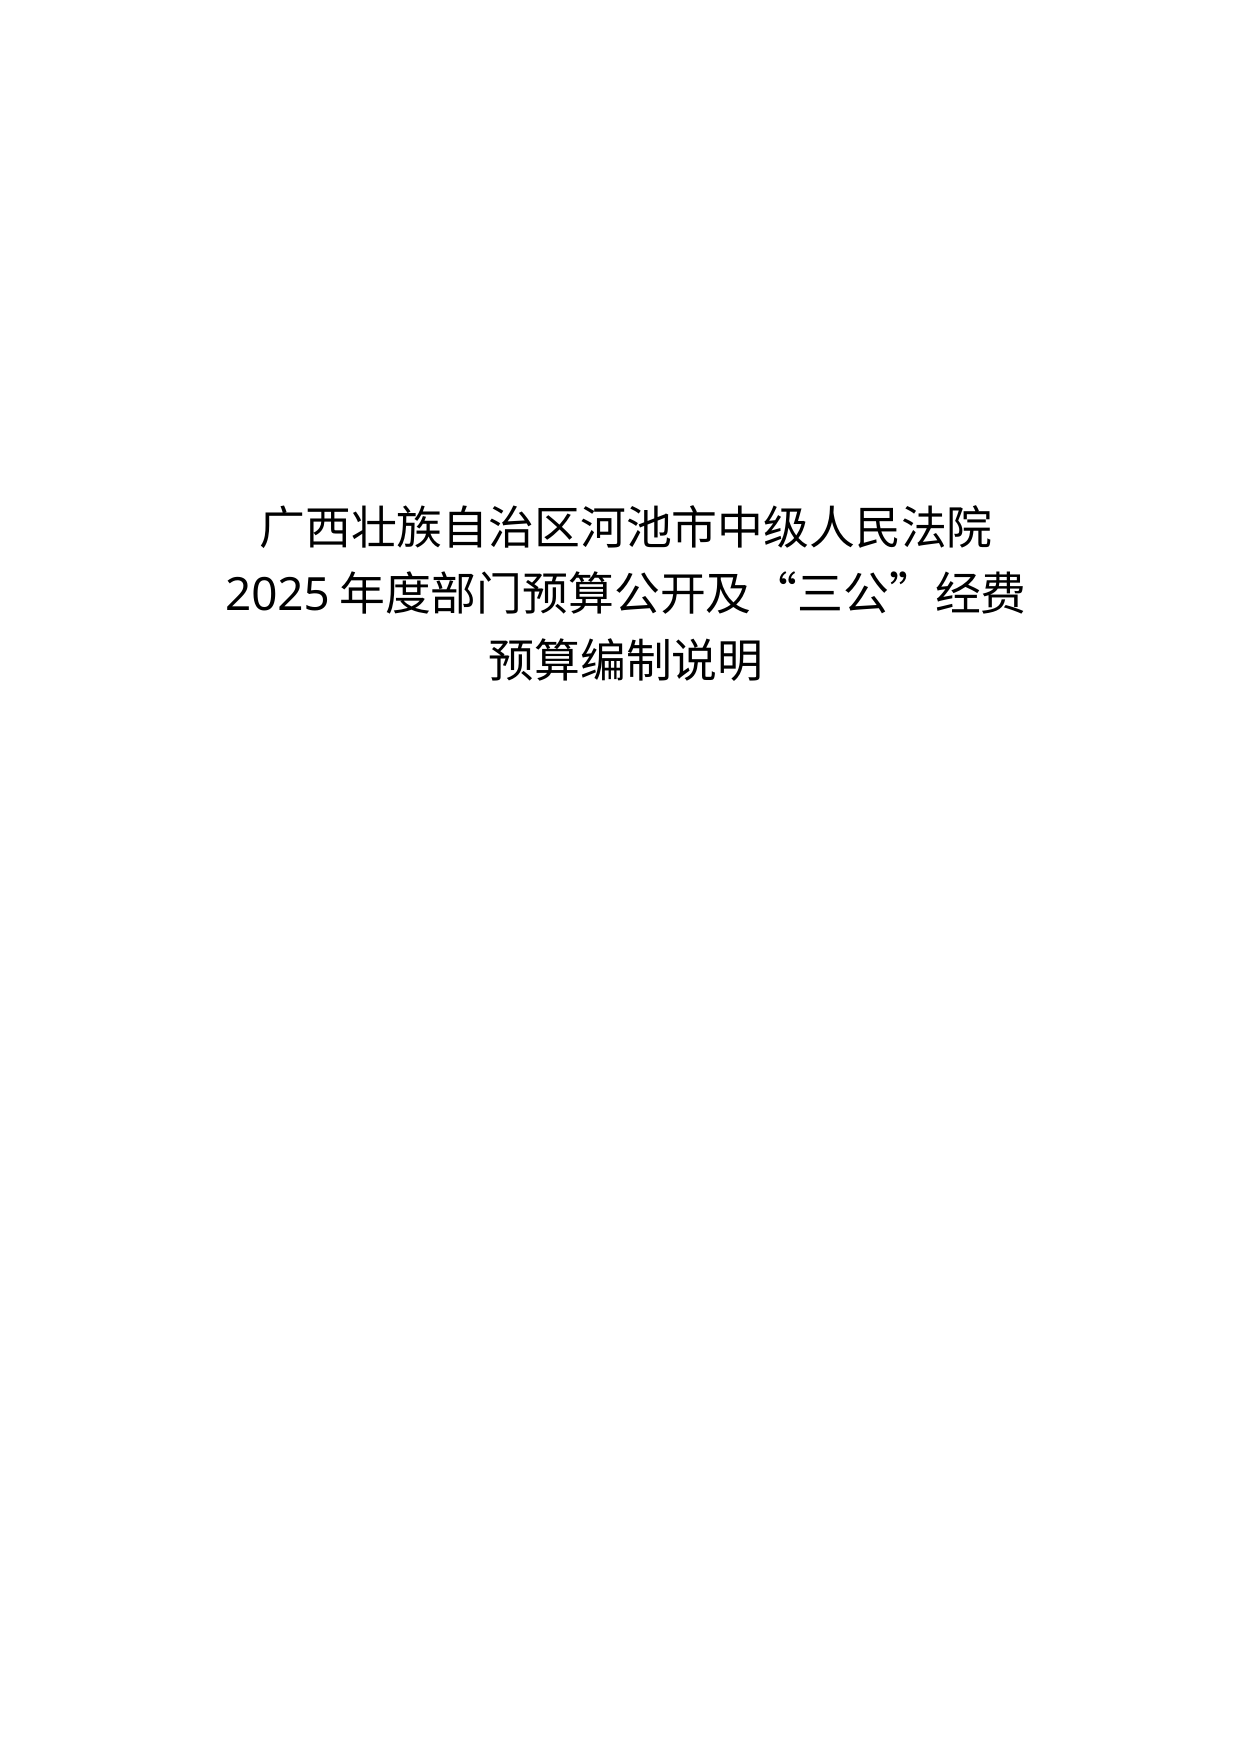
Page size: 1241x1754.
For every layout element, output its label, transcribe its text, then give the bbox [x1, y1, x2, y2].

text 2025年度部门预算公开及“三公”经费预算编制说明 [210, 557, 1041, 690]
text 广西壮族自治区河池市中级人民法院 [210, 491, 1041, 557]
